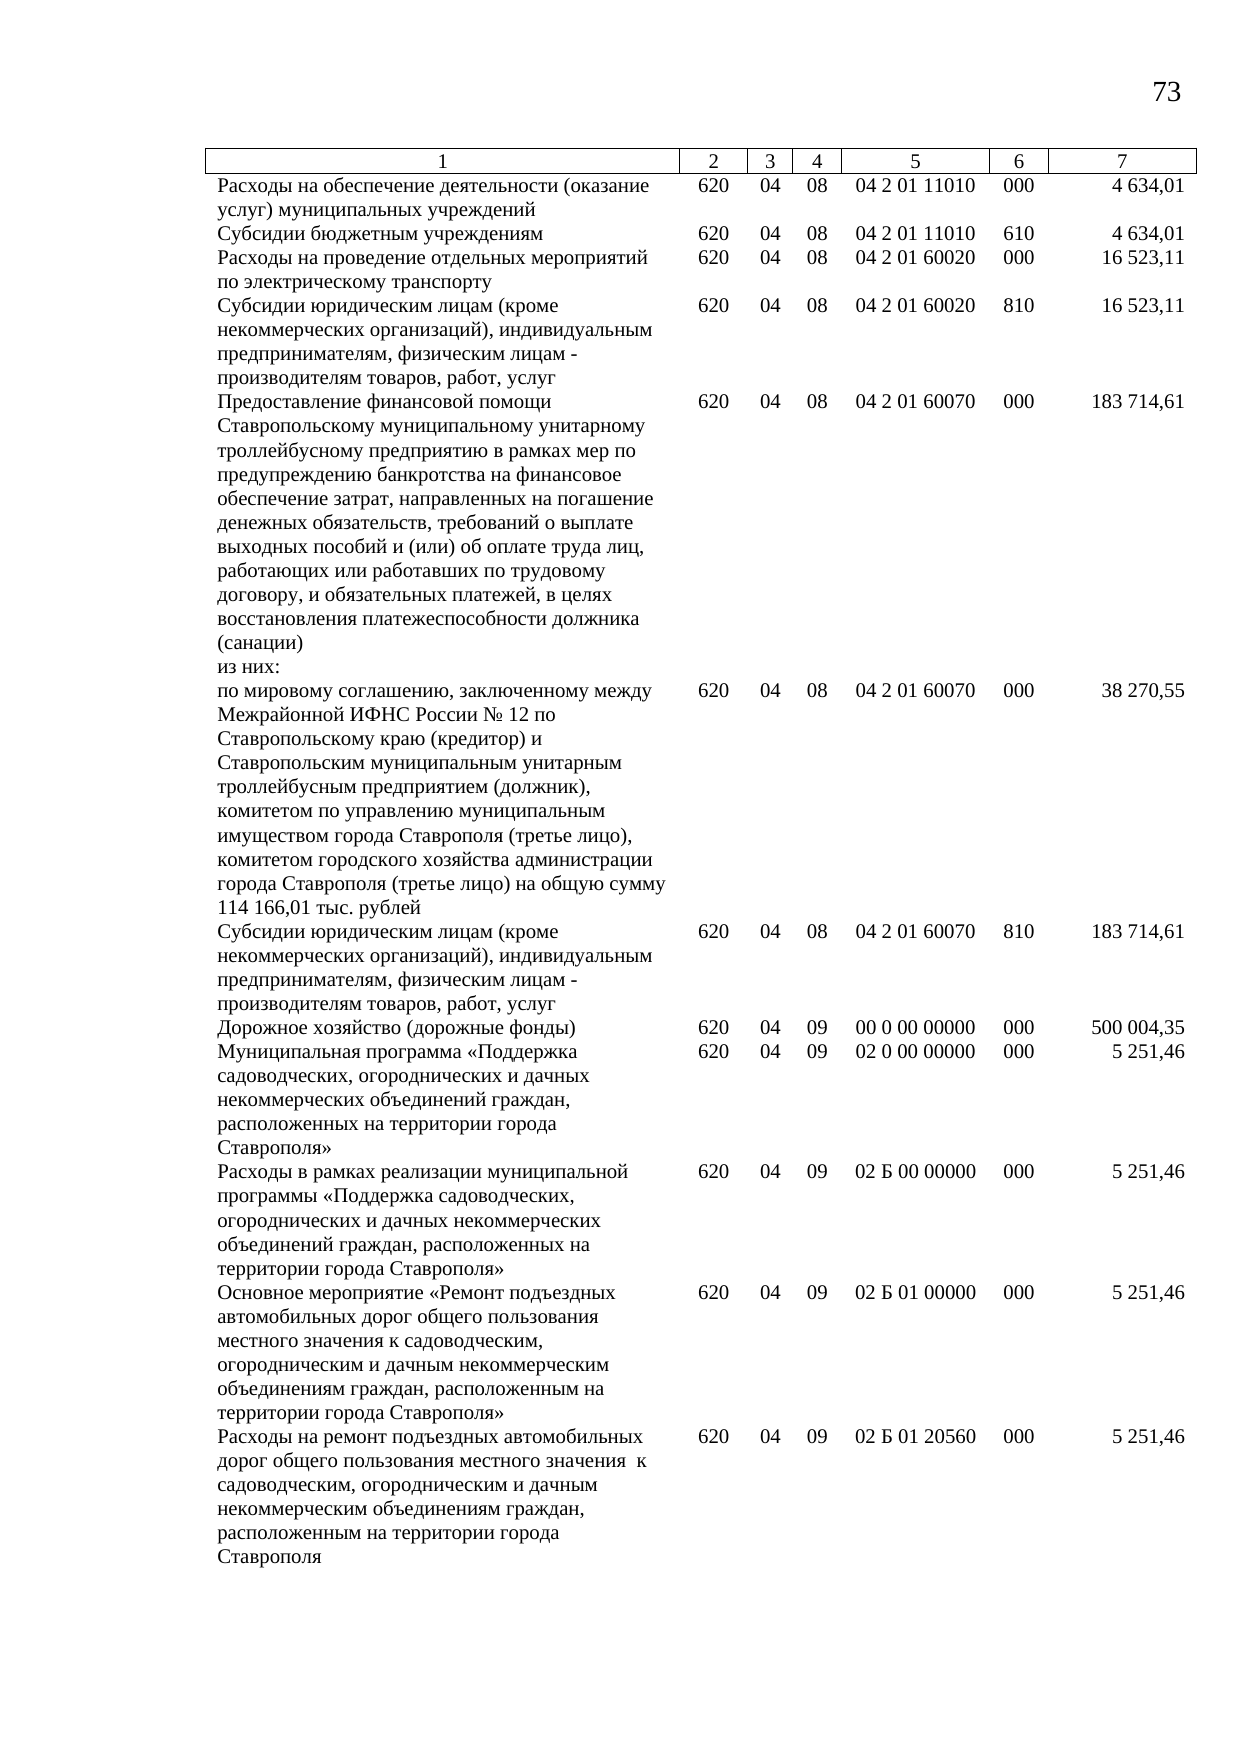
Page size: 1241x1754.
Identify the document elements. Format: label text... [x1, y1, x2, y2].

table_header 4 [793, 149, 841, 173]
table_header 6 [990, 149, 1048, 173]
table_header 5 [842, 149, 989, 173]
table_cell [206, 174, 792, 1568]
table_header 1 [206, 149, 679, 173]
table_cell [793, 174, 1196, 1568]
table_header 3 [748, 149, 792, 173]
table_header 2 [680, 149, 747, 173]
table_header 7 [1049, 149, 1196, 173]
